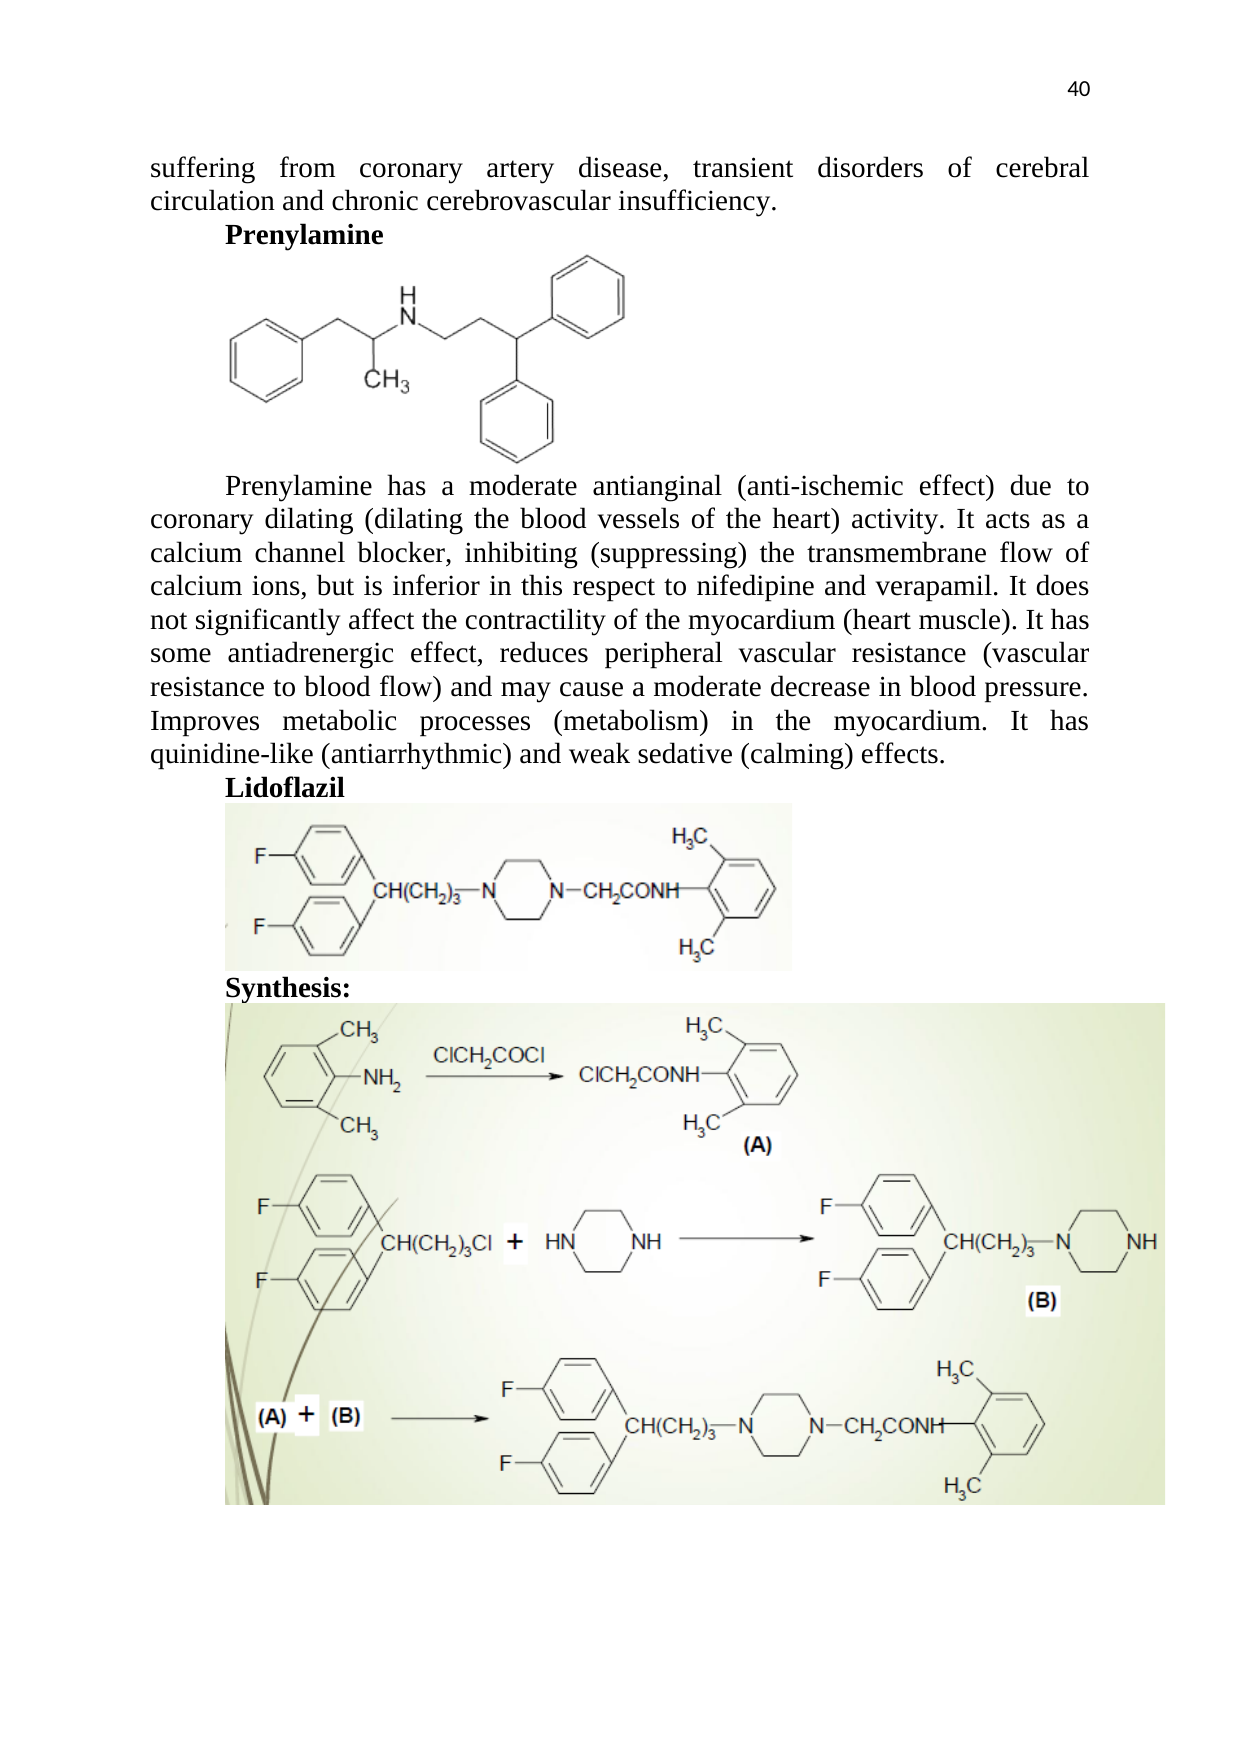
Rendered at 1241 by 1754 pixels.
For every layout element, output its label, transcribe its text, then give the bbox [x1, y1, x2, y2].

text Lidoflazil [150, 770, 1090, 803]
picture [225, 250, 630, 468]
text Prenylamine has a moderate antianginal (anti-ischemic effect) due to coronary dilating (dilating the blood vessels of the heart) activity. It acts as a calcium channel blocker, inhibiting (suppressing) the transmembrane flow of calcium ions, but is inferior in this respect to nifedipine and verapamil. It does not significantly affect the contractility of the myocardium (heart muscle). It has some antiadrenergic effect, reduces peripheral vascular resistance (vascular resistance to blood flow) and may cause a moderate decrease in blood pressure. Improves metabolic processes (metabolism) in the myocardium. It has quinidine-like (antiarrhythmic) and weak sedative (calming) effects. [150, 468, 1090, 770]
text Prenylamine [150, 217, 1090, 251]
text Synthesis: [150, 970, 1090, 1004]
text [150, 150, 1090, 217]
